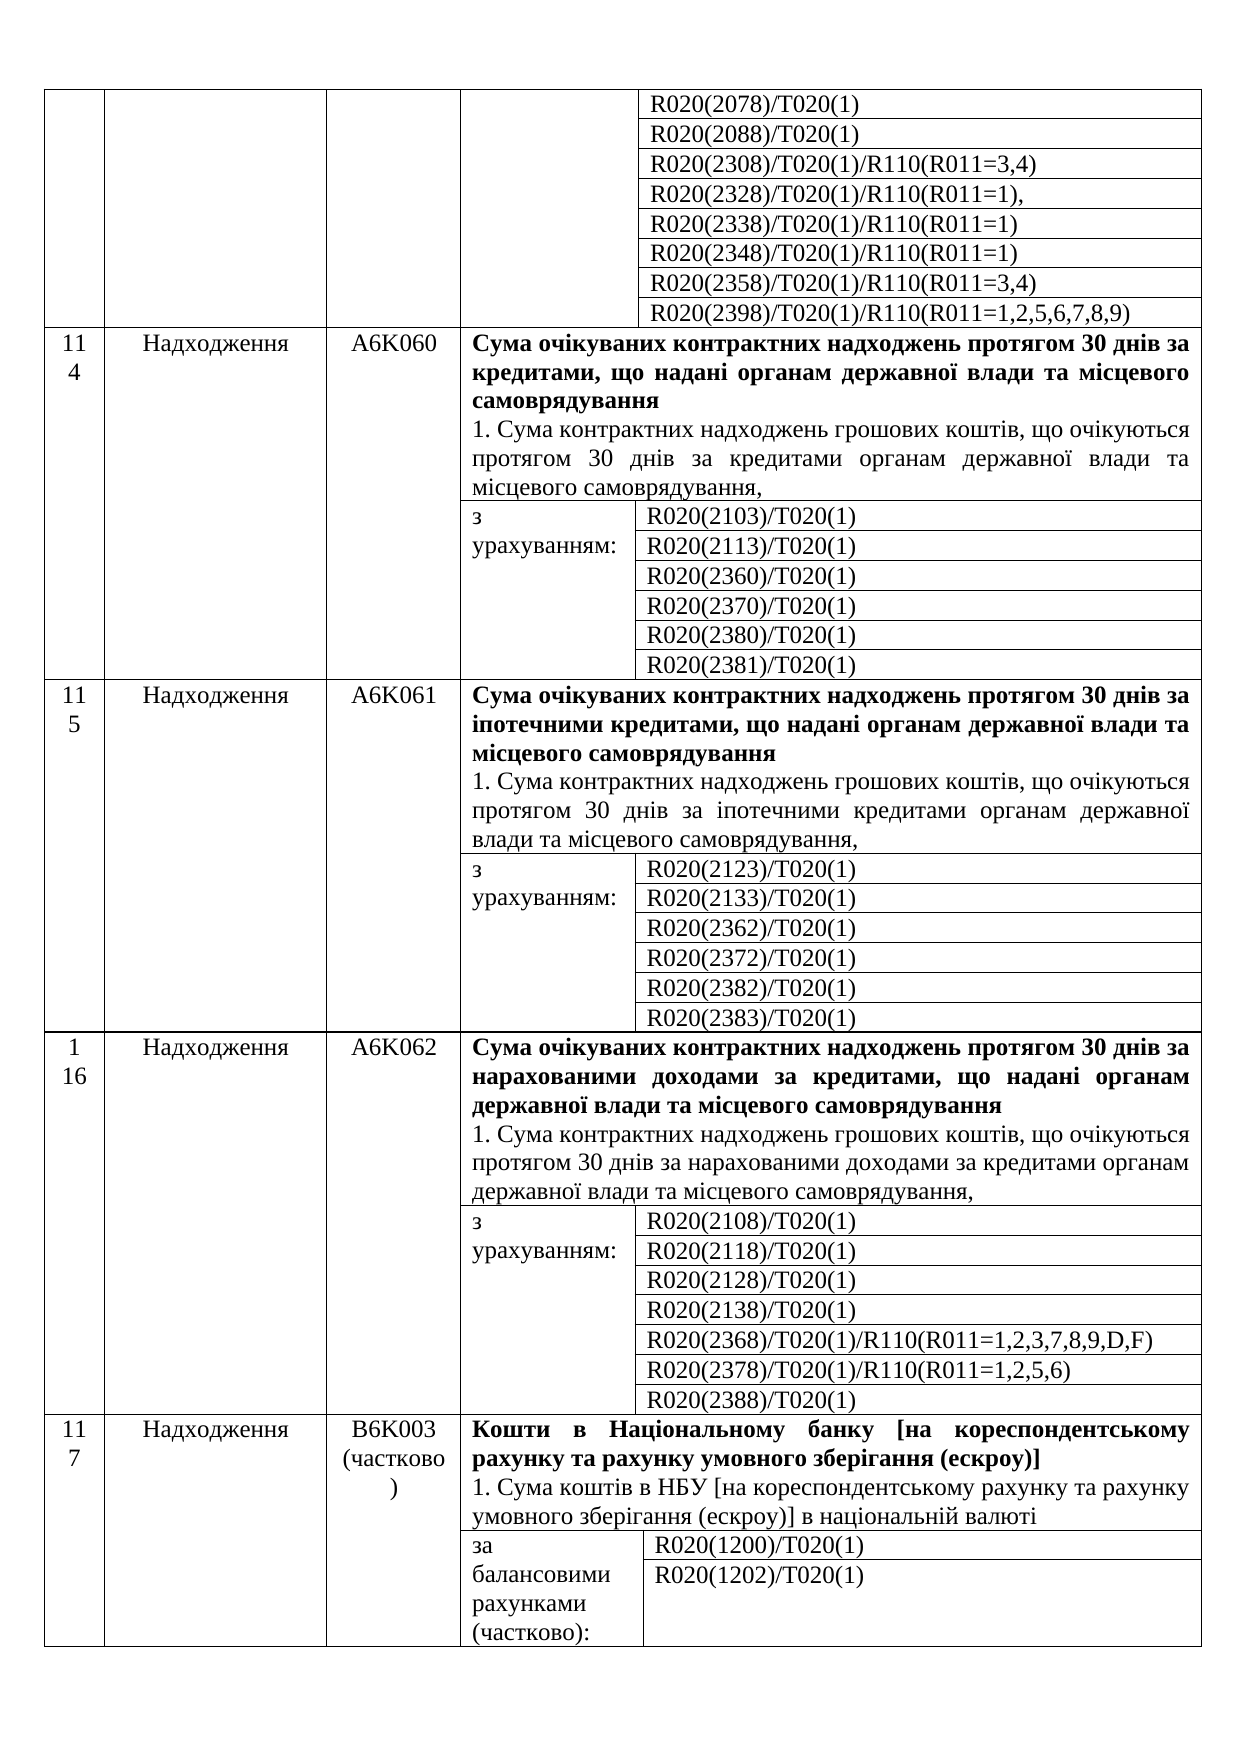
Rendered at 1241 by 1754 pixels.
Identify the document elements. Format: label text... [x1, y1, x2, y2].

table_cell R020(2108)/T020(1) [636, 1206, 1201, 1235]
table_cell з урахуванням: [461, 501, 635, 679]
table_cell B6K003 (частково) [327, 1415, 460, 1646]
table_cell A6K062 [327, 1033, 460, 1413]
table_cell R020(2378)/T020(1)/R110(R011=1,2,5,6) [636, 1355, 1201, 1384]
table_cell R020(2113)/T020(1) [636, 531, 1201, 560]
table_cell R020(2338)/T020(1)/R110(R011=1) [639, 209, 1201, 237]
table_cell з урахуванням: [461, 1206, 635, 1413]
table_cell R020(2103)/T020(1) [636, 501, 1201, 530]
table_cell R020(2128)/T020(1) [636, 1266, 1201, 1294]
table_cell R020(2360)/T020(1) [636, 561, 1201, 590]
table_cell 115 [45, 680, 104, 1031]
table_cell 114 [45, 328, 104, 679]
table_cell 117 [45, 1415, 104, 1646]
table_cell R020(2078)/T020(1) [639, 90, 1201, 118]
table_cell R020(1200)/T020(1) [644, 1531, 1201, 1559]
table_cell R020(2362)/T020(1) [636, 913, 1201, 942]
table_cell R020(2123)/T020(1) [636, 854, 1201, 882]
table_cell R020(2348)/T020(1)/R110(R011=1) [639, 239, 1201, 267]
table_cell R020(2328)/T020(1)/R110(R011=1), [639, 179, 1201, 208]
table_cell Надходження [105, 1033, 326, 1413]
table_cell R020(2088)/T020(1) [639, 119, 1201, 148]
table_cell R020(2138)/T020(1) [636, 1295, 1201, 1324]
table_cell R020(2308)/T020(1)/R110(R011=3,4) [639, 149, 1201, 178]
table_cell 116 [45, 1033, 104, 1413]
table_cell R020(1202)/T020(1) [644, 1560, 1201, 1646]
table_cell R020(2398)/T020(1)/R110(R011=1,2,5,6,7,8,9) [639, 298, 1201, 327]
table_cell Надходження [105, 1415, 326, 1646]
table_cell Сума очікуваних контрактних надходжень протягом 30 днів за нарахованими доходами за кредитами, що надані органам державної влади та місцевого самоврядування 1. Сума контрактних надходжень грошових коштів, що очікуються протягом 30 днів за нарахованими доходами за кредитами органам державної влади та місцевого самоврядування, [461, 1033, 1201, 1205]
table_cell A6K060 [327, 328, 460, 679]
table_cell R020(2133)/T020(1) [636, 884, 1201, 912]
table_cell Кошти в Національному банку [на кореспондентському рахунку та рахунку умовного зберігання (ескроу)] 1. Сума коштів в НБУ [на кореспондентському рахунку та рахунку умовного зберігання (ескроу)] в національній валюті [461, 1415, 1201, 1529]
table_cell R020(2368)/T020(1)/R110(R011=1,2,3,7,8,9,D,F) [636, 1325, 1201, 1354]
table_cell Сума очікуваних контрактних надходжень протягом 30 днів за кредитами, що надані органам державної влади та місцевого самоврядування 1. Сума контрактних надходжень грошових коштів, що очікуються протягом 30 днів за кредитами органам державної влади та місцевого самоврядування, [461, 328, 1201, 500]
table_cell R020(2370)/T020(1) [636, 591, 1201, 619]
table_cell A6K061 [327, 680, 460, 1031]
table_cell Сума очікуваних контрактних надходжень протягом 30 днів за іпотечними кредитами, що надані органам державної влади та місцевого самоврядування 1. Сума контрактних надходжень грошових коштів, що очікуються протягом 30 днів за іпотечними кредитами органам державної влади та місцевого самоврядування, [461, 680, 1201, 853]
table_cell R020(2383)/T020(1) [636, 1003, 1201, 1031]
table_cell R020(2372)/T020(1) [636, 943, 1201, 972]
table_cell R020(2380)/T020(1) [636, 621, 1201, 649]
table_cell R020(2118)/T020(1) [636, 1236, 1201, 1264]
table_cell R020(2382)/T020(1) [636, 973, 1201, 1002]
table_cell з урахуванням: [461, 854, 635, 1031]
table_cell за балансовими рахунками (частково): [461, 1531, 643, 1646]
table_cell Надходження [105, 328, 326, 679]
table_cell Надходження [105, 680, 326, 1031]
table_cell R020(2388)/T020(1) [636, 1385, 1201, 1413]
table_cell R020(2381)/T020(1) [636, 650, 1201, 679]
table_cell R020(2358)/T020(1)/R110(R011=3,4) [639, 268, 1201, 297]
